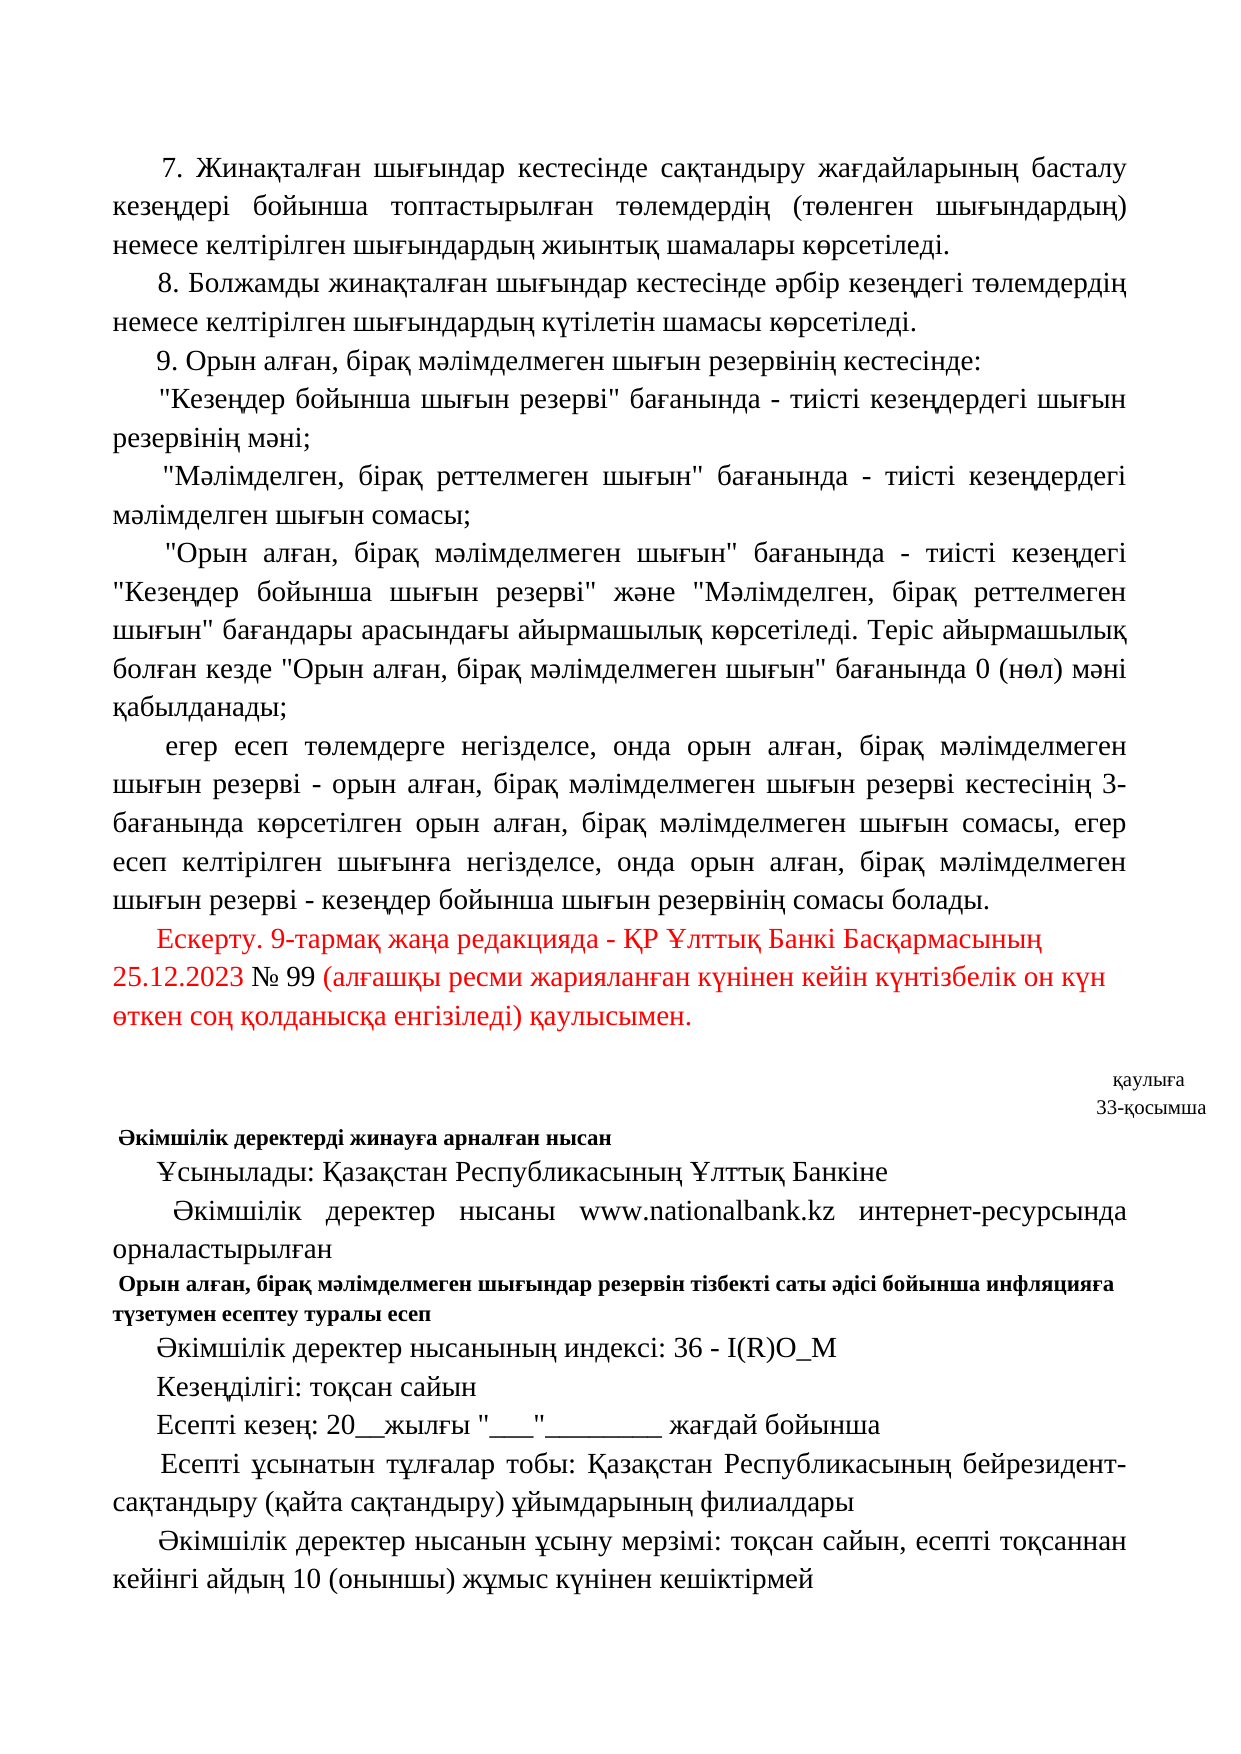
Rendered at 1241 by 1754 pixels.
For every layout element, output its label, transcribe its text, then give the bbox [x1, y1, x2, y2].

text "Мәлiмделген, бірақ реттелмеген шығын" бағанында - тиісті кезеңдердегі мәлімделген шығын сомасы; [112, 458, 1128, 530]
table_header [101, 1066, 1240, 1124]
text егер есеп төлемдерге негізделсе, онда орын алған, бірақ мәлімделмеген шығын резерві - орын алған, бірақ мәлімделмеген шығын резерві кестесінің 3-бағанында көрсетілген орын алған, бірақ мәлімделмеген шығын сомасы, егер есеп келтірілген шығынға негізделсе, онда орын алған, бiрақ мәлiмделмеген шығын резерві - кезеңдер бойынша шығын резервінің сомасы болады. [112, 728, 1128, 916]
text "Орын алған, бiрақ мәлiмделмеген шығын" бағанында - тиісті кезеңдегі "Кезеңдер бойынша шығын резерві" және "Мәлiмделген, бірақ реттелмеген шығын" бағандары арасындағы айырмашылық көрсетіледі. Теріс айырмашылық болған кезде "Орын алған, бірақ мәлімделмеген шығын" бағанында 0 (нөл) мәні қабылданады; [112, 535, 1128, 723]
text Кезеңділігі: тоқсан сайын [112, 1369, 1128, 1402]
text Орын алған, бірақ мәлімделмеген шығындар резервін тізбекті саты әдісі бойынша инфляцияға түзетумен есептеу туралы есеп [112, 1270, 1128, 1327]
text 8. Болжамды жинақталған шығындар кестесінде әрбір кезеңдегі төлемдердің немесе келтірілген шығындардың күтілетін шамасы көрсетіледі. [112, 266, 1128, 338]
text "Кезеңдер бойынша шығын резерві" бағанында - тиісті кезеңдердегі шығын резервінің мәні; [112, 381, 1128, 453]
text 7. Жинақталған шығындар кестесінде сақтандыру жағдайларының басталу кезеңдері бойынша топтастырылған төлемдердің (төленген шығындардың) немесе келтірілген шығындардың жиынтық шамалары көрсетіледі. [112, 150, 1128, 261]
text Ұсынылады: Қазақстан Республикасының Ұлттық Банкіне [112, 1154, 1128, 1188]
text Ескерту. 9-тармақ жаңа редакцияда - ҚР Ұлттық Банкі Басқармасының 25.12.2023 № 99 (алғашқы ресми жарияланған күнінен кейін күнтізбелік он күн өткен соң қолданысқа енгізіледі) қаулысымен. [112, 921, 1128, 1062]
text Әкімшілік деректер нысанының индексі: 36 - I(R)O_M [112, 1330, 1128, 1364]
text Әкімшілік деректер нысанын ұсыну мерзімі: тоқсан сайын, есепті тоқсаннан кейінгі айдың 10 (оныншы) жұмыс күнінен кешіктірмей [112, 1523, 1128, 1595]
text Әкімшілік деректер нысаны www.nationalbank.kz интернет-ресурсында орналастырылған [112, 1193, 1128, 1265]
text Есепті кезең: 20__жылғы "___"________ жағдай бойынша [112, 1407, 1128, 1441]
text Әкімшілік деректерді жинауға арналған нысан [112, 1124, 1128, 1151]
text 9. Орын алған, бірақ мәлімделмеген шығын резервінің кестесінде: [112, 343, 1128, 376]
text Есепті ұсынатын тұлғалар тобы: Қазақстан Республикасының бейрезидент-сақтандыру (қайта сақтандыру) ұйымдарының филиалдары [112, 1446, 1128, 1518]
